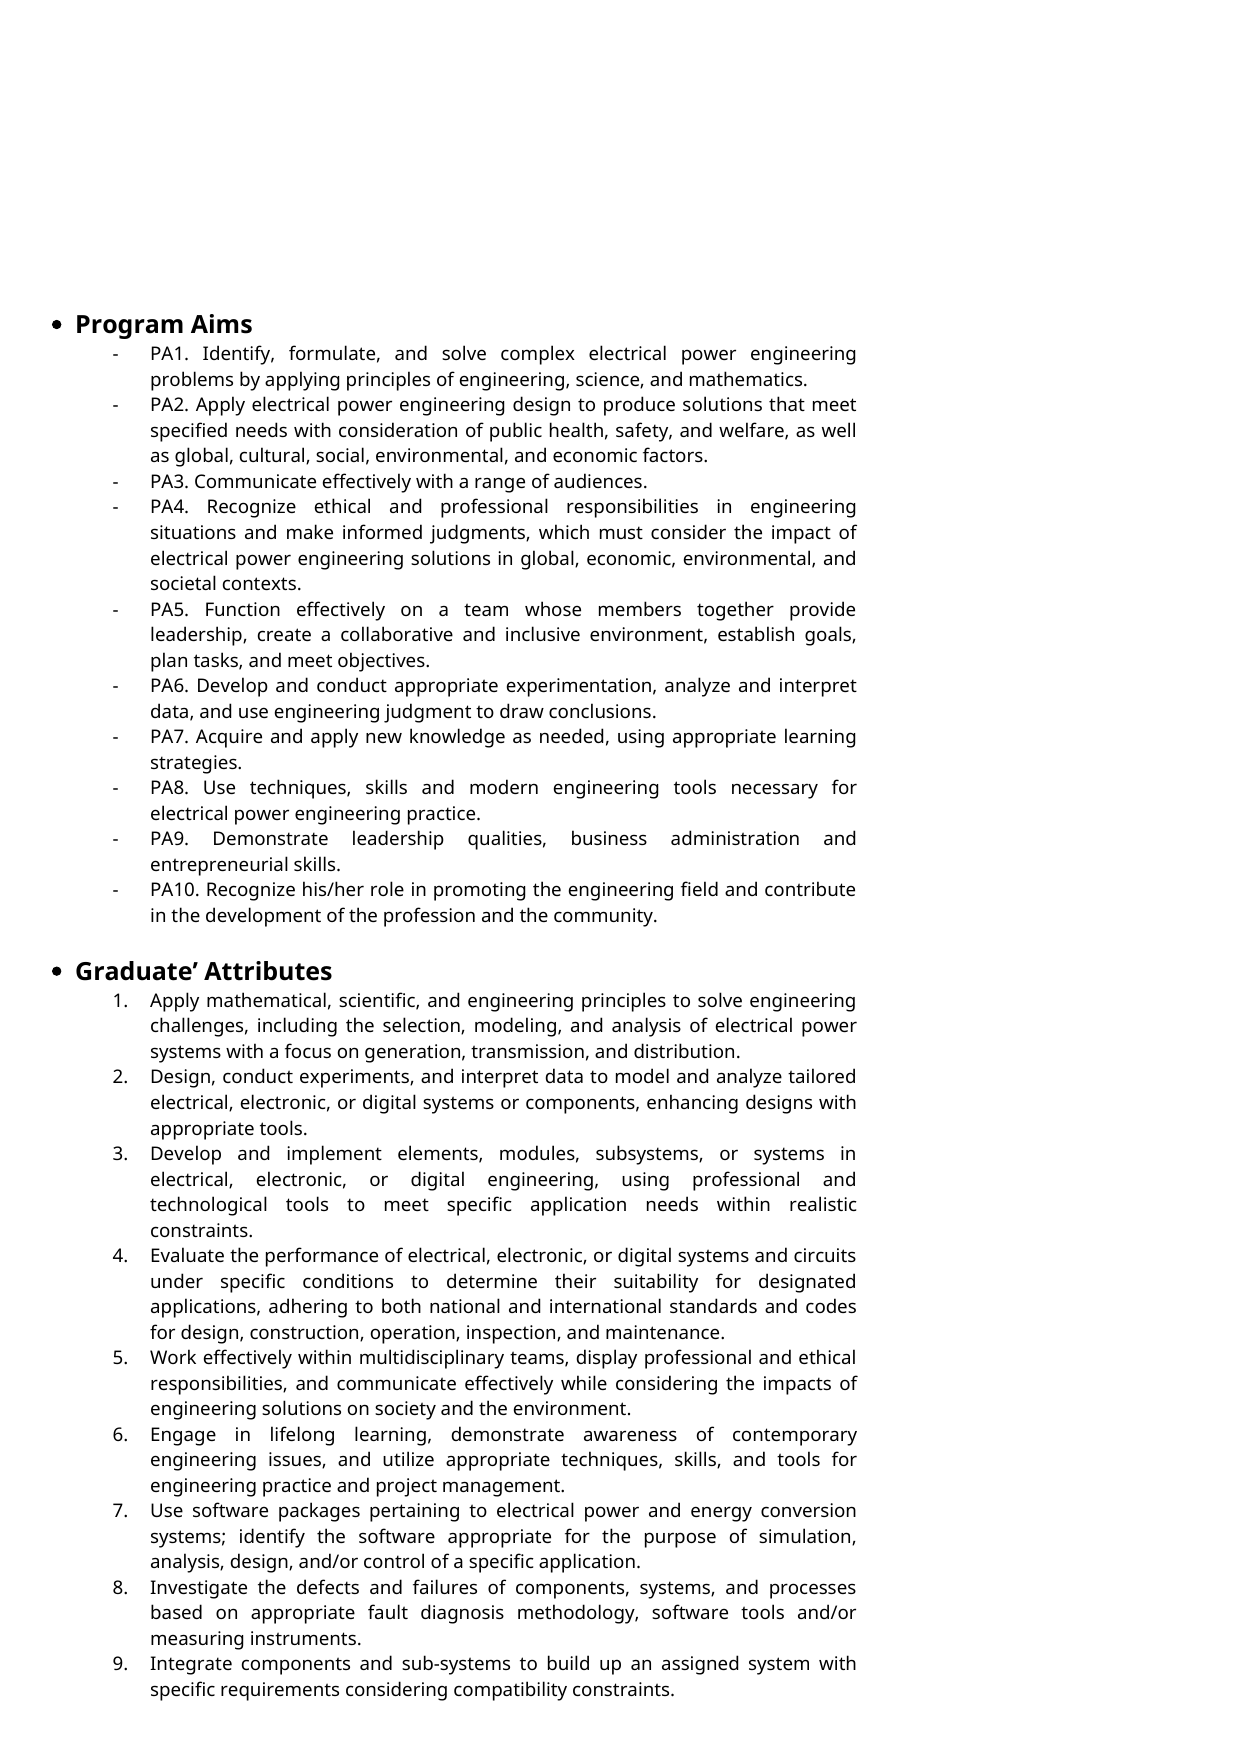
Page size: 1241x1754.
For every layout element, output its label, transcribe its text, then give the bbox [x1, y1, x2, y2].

list PA3. Communicate effectively with a range of audiences. [112, 468, 857, 494]
list Engage in lifelong learning, demonstrate awareness of contemporary engineering issues, and utilize appropriate techniques, skills, and tools for engineering practice and project management. [112, 1421, 857, 1498]
list PA1. Identify, formulate, and solve complex electrical power engineering problems by applying principles of engineering, science, and mathematics. [112, 341, 857, 392]
list PA8. Use techniques, skills and modern engineering tools necessary for electrical power engineering practice. [112, 774, 857, 826]
list Work effectively within multidisciplinary teams, display professional and ethical responsibilities, and communicate effectively while considering the impacts of engineering solutions on society and the environment. [112, 1344, 857, 1421]
list PA9. Demonstrate leadership qualities, business administration and entrepreneurial skills. [112, 826, 857, 877]
list PA6. Develop and conduct appropriate experimentation, analyze and interpret data, and use engineering judgment to draw conclusions. [112, 672, 857, 723]
list PA10. Recognize his/her role in promoting the engineering field and contribute in the development of the profession and the community. [112, 877, 857, 928]
list Program Aims [52, 307, 1240, 341]
list Design, conduct experiments, and interpret data to model and analyze tailored electrical, electronic, or digital systems or components, enhancing designs with appropriate tools. [112, 1064, 857, 1140]
list Integrate components and sub-systems to build up an assigned system with specific requirements considering compatibility constraints. [112, 1651, 857, 1702]
list PA7. Acquire and apply new knowledge as needed, using appropriate learning strategies. [112, 723, 857, 774]
list Develop and implement elements, modules, subsystems, or systems in electrical, electronic, or digital engineering, using professional and technological tools to meet specific application needs within realistic constraints. [112, 1140, 857, 1242]
list PA4. Recognize ethical and professional responsibilities in engineering situations and make informed judgments, which must consider the impact of electrical power engineering solutions in global, economic, environmental, and societal contexts. [112, 494, 857, 596]
list Investigate the defects and failures of components, systems, and processes based on appropriate fault diagnosis methodology, software tools and/or measuring instruments. [112, 1574, 857, 1651]
list PA2. Apply electrical power engineering design to produce solutions that meet specified needs with consideration of public health, safety, and welfare, as well as global, cultural, social, environmental, and economic factors. [112, 392, 857, 468]
list Apply mathematical, scientific, and engineering principles to solve engineering challenges, including the selection, modeling, and analysis of electrical power systems with a focus on generation, transmission, and distribution. [112, 987, 857, 1064]
list Use software packages pertaining to electrical power and energy conversion systems; identify the software appropriate for the purpose of simulation, analysis, design, and/or control of a specific application. [112, 1498, 857, 1574]
list PA5. Function effectively on a team whose members together provide leadership, create a collaborative and inclusive environment, establish goals, plan tasks, and meet objectives. [112, 596, 857, 672]
list Graduate’ Attributes [52, 953, 1240, 987]
list Evaluate the performance of electrical, electronic, or digital systems and circuits under specific conditions to determine their suitability for designated applications, adhering to both national and international standards and codes for design, construction, operation, inspection, and maintenance. [112, 1242, 857, 1344]
